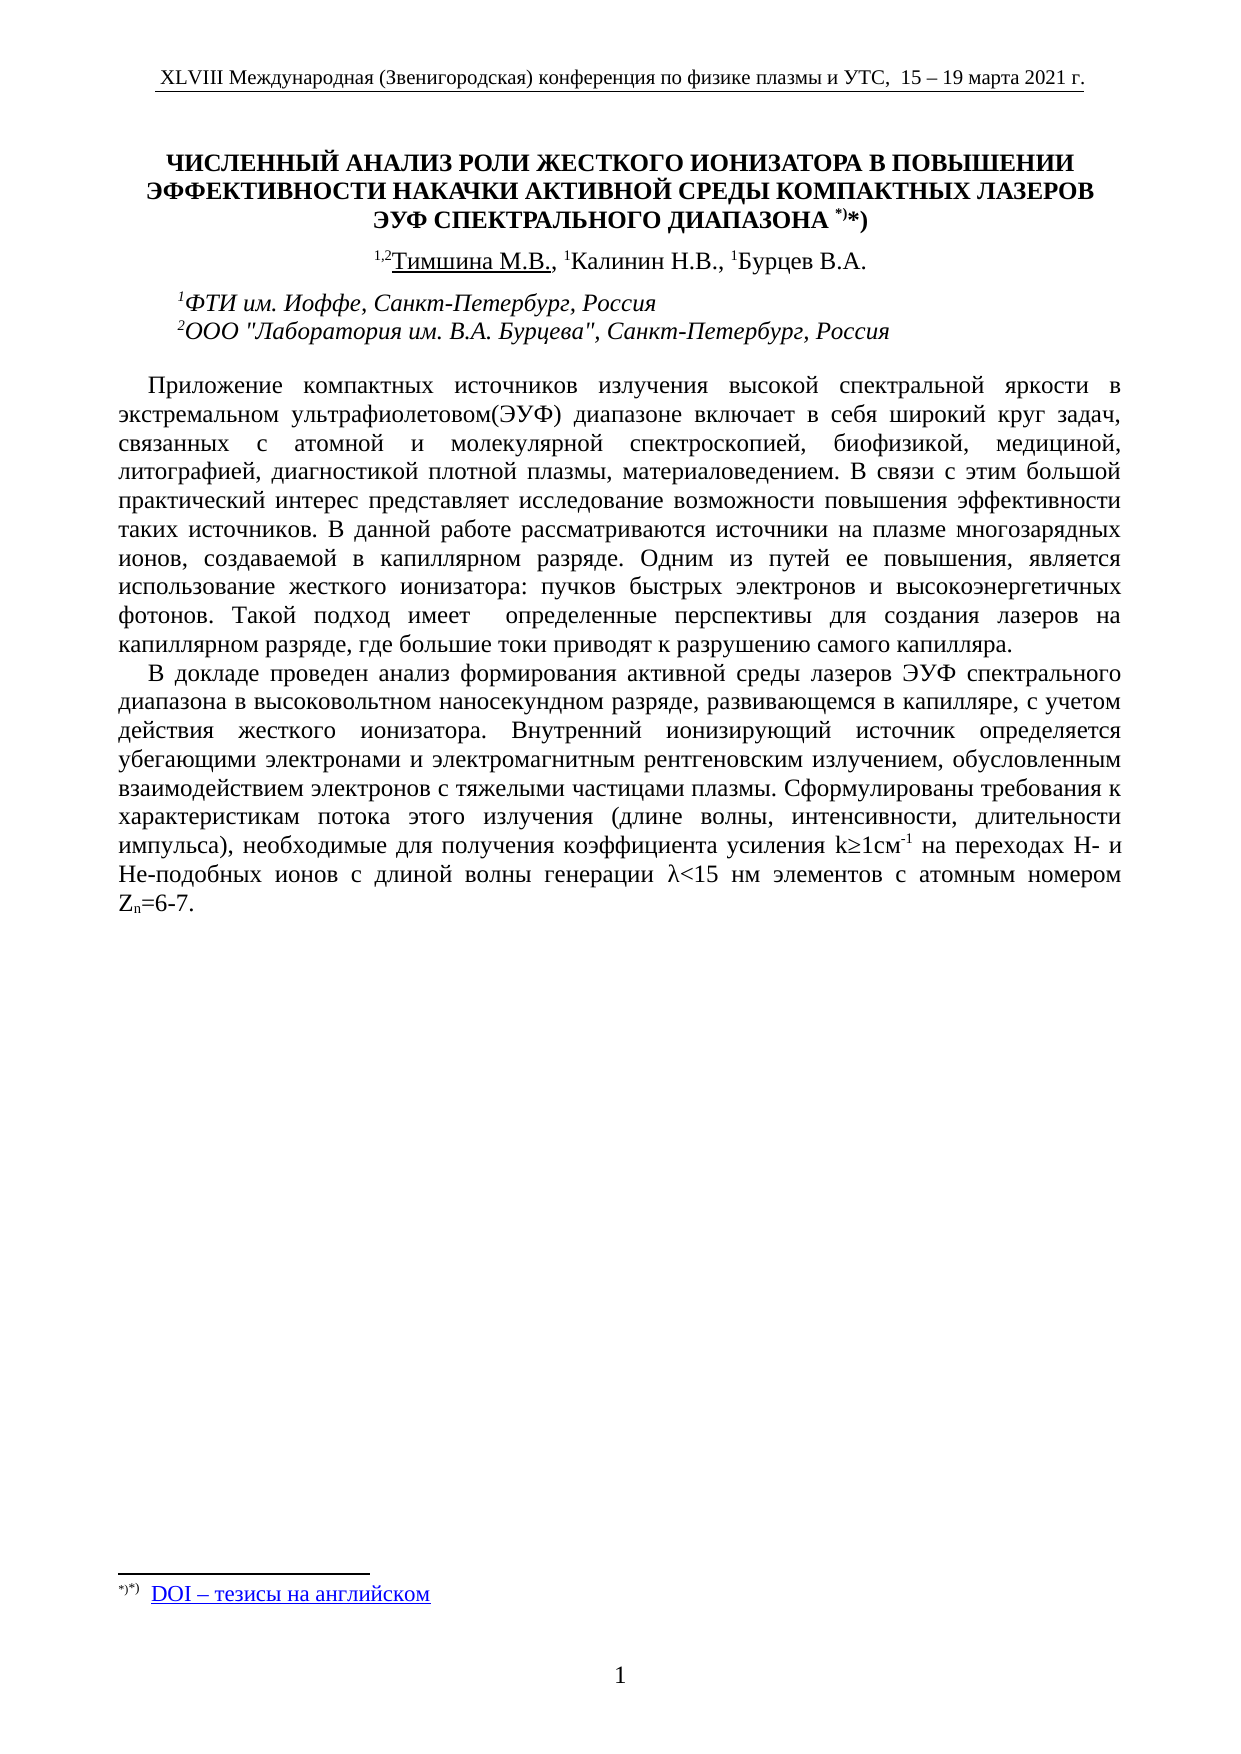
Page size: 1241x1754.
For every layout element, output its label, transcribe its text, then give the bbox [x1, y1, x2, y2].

text В докладе проведен анализ формирования активной среды лазеров ЭУФ спектрального диапазона в высоковольтном наносекундном разряде, развивающемся в капилляре, с учетом действия жесткого ионизатора. Внутренний ионизирующий источник определяется убегающими электронами и электромагнитным рентгеновским излучением, обусловленным взаимодействием электронов с тяжелыми частицами плазмы. Сформулированы требования к характеристикам потока этого излучения (длине волны, интенсивности, длительности импульса), необходимые для получения коэффициента усиления k≥1см-1 на переходах H- и He-подобных ионов с длиной волны генерации λ<15 нм элементов с атомным номером Zn=6-7. [118, 658, 1122, 916]
text 1ФТИ им. Иоффе, Санкт-Петербург, Россия 2ООО "Лаборатория им. В.А. Бурцева", Санкт-Петербург, Россия [177, 288, 1122, 345]
title Численный анализ роли жесткого ионизатора в повышении эффективности накачки активной среды компактных лазеров ЭУФ спектрального диапазона *) [118, 148, 1122, 234]
text Приложение компактных источников излучения высокой спектральной яркости в экстремальном ультрафиолетовом(ЭУФ) диапазоне включает в себя широкий круг задач, связанных с атомной и молекулярной спектроскопией, биофизикой, медициной, литографией, диагностикой плотной плазмы, материаловедением. В связи с этим большой практический интерес представляет исследование возможности повышения эффективности таких источников. В данной работе рассматриваются источники на плазме многозарядных ионов, создаваемой в капиллярном разряде. Одним из путей ее повышения, является использование жесткого ионизатора: пучков быстрых электронов и высокоэнергетичных фотонов. Такой подход имеет определенные перспективы для создания лазеров на капиллярном разряде, где большие токи приводят к разрушению самого капилляра. [118, 370, 1122, 658]
text 1,2Тимшина М.В., 1Калинин Н.В., 1Бурцев В.А. [159, 246, 1081, 275]
